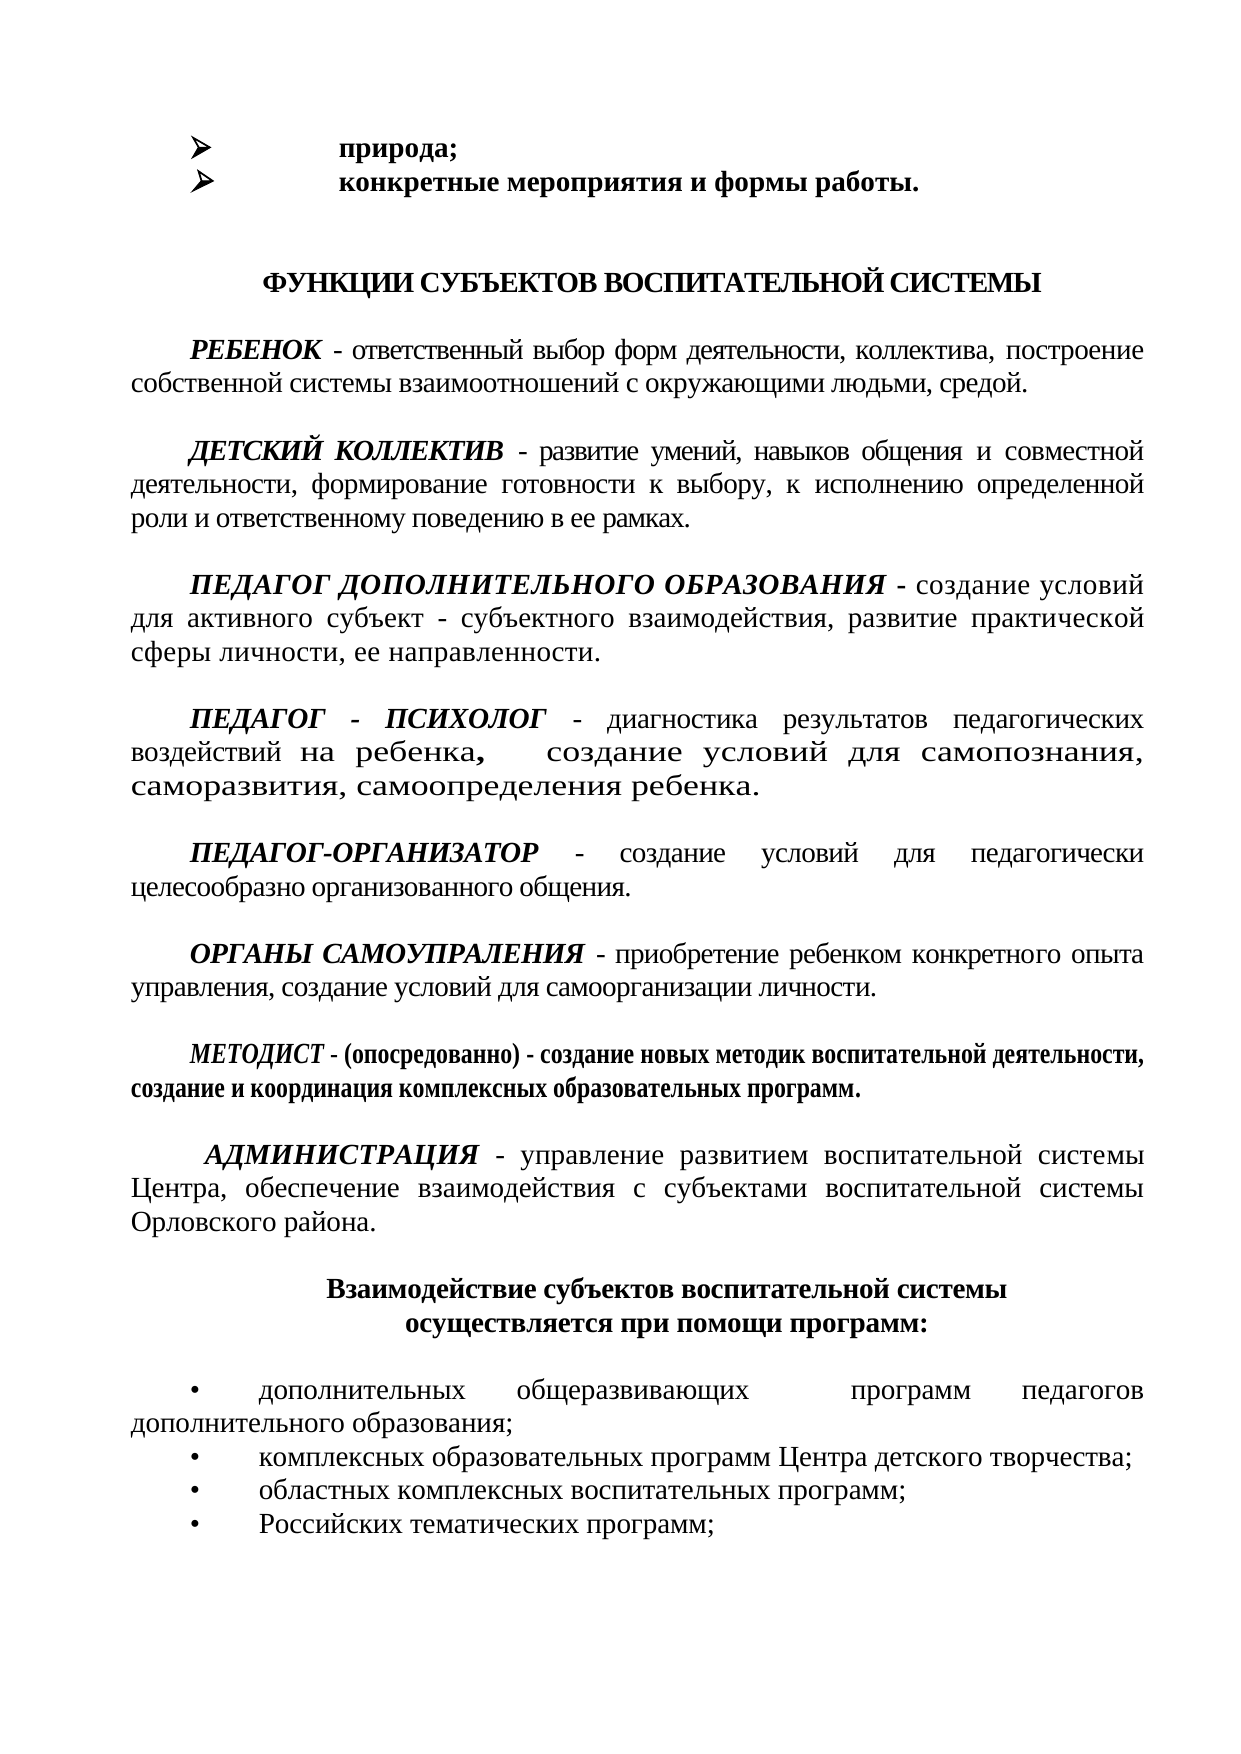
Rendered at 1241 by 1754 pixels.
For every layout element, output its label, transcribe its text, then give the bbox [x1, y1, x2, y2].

list дополнительных общеразвивающих программ педагогов дополнительного образования; [131, 1372, 1144, 1439]
text ФУНКЦИИ СУБЪЕКТОВ ВОСПИТАТЕЛЬНОЙ СИСТЕМЫ [131, 265, 1115, 298]
list конкретные мероприятия и формы работы. [131, 164, 1144, 198]
list природа; [131, 131, 1144, 164]
list областных комплексных воспитательных программ; [131, 1472, 1144, 1506]
text ПЕДАГОГ-ОРГАНИЗАТОР - создание условий для педагогически целесообразно организованного общения. [131, 835, 1144, 902]
text МЕТОДИСТ - (опосредованно) - создание новых методик воспитательной деятельности, создание и координация комплексных образовательных программ. [131, 1036, 1144, 1103]
text ПЕДАГОГ - ПСИХОЛОГ - диагностика результатов педагогических воздействий на ребенка, создание условий для самопознания, саморазвития, самоопределения ребенка. [131, 701, 1144, 802]
text осуществляется при помощи программ: [131, 1305, 1144, 1338]
text ОРГАНЫ САМОУПРАЛЕНИЯ - приобретение ребенком конкретного опыта управления, создание условий для самоорганизации личности. [131, 936, 1144, 1003]
text ПЕДАГОГ ДОПОЛНИТЕЛЬНОГО ОБРАЗОВАНИЯ - создание условий для активного субъект - субъектного взаимодействия, развитие практической сферы личности, ее направленности. [131, 567, 1144, 667]
list Российских тематических программ; [131, 1506, 1144, 1539]
text АДМИНИСТРАЦИЯ - управление развитием воспитательной системы Центра, обеспечение взаимодействия с субъектами воспитательной системы Орловского района. [131, 1137, 1144, 1238]
text ДЕТСКИЙ КОЛЛЕКТИВ - развитие умений, навыков общения и совместной деятельности, формирование готовности к выбору, к исполнению определенной роли и ответственному поведению в ее рамках. [131, 433, 1144, 533]
text Взаимодействие субъектов воспитательной системы [131, 1271, 1144, 1305]
list комплексных образовательных программ Центра детского творчества; [131, 1439, 1144, 1472]
text РЕБЕНОК - ответственный выбор форм деятельности, коллектива, построение собственной системы взаимоотношений с окружающими людьми, средой. [131, 332, 1144, 399]
